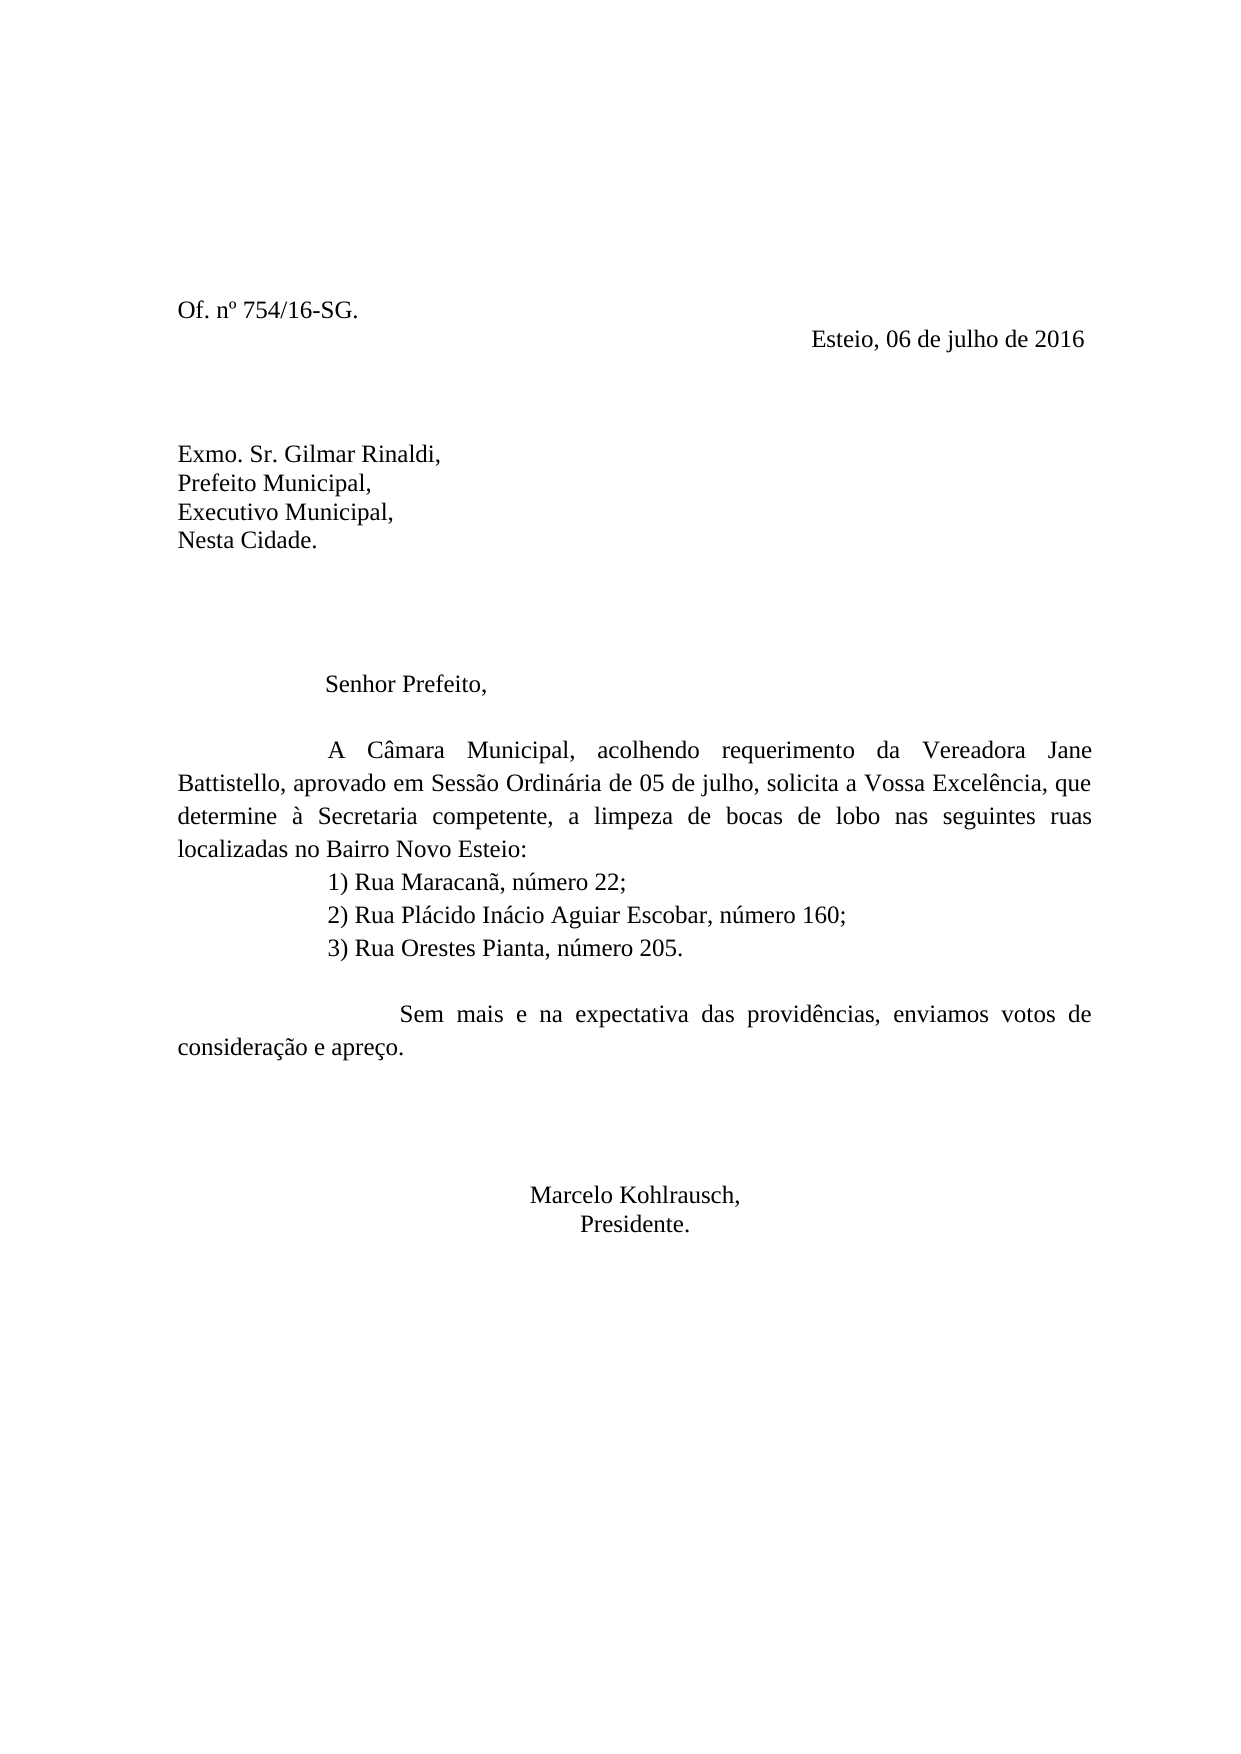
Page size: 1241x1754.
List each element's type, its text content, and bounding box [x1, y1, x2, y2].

text Nesta Cidade. [177, 525, 1093, 554]
text Executivo Municipal, [177, 497, 1093, 525]
text Esteio, 06 de julho de 2016 [767, 324, 1093, 353]
text Marcelo Kohlrausch, [177, 1180, 1093, 1209]
text A Câmara Municipal, acolhendo requerimento da Vereadora Jane Battistello, aprovado em Sessão Ordinária de 05 de julho, solicita a Vossa Excelência, que determine à Secretaria competente, a limpeza de bocas de lobo nas seguintes ruas localizadas no Bairro Novo Esteio: [177, 735, 1093, 863]
text 2) Rua Plácido Inácio Aguiar Escobar, número 160; [177, 900, 1093, 929]
text Senhor Prefeito, [251, 669, 1093, 698]
text Of. nº 754/16-SG. [177, 295, 1093, 324]
text Presidente. [177, 1209, 1093, 1238]
text Sem mais e na expectativa das providências, enviamos votos de consideração e apreço. [177, 999, 1093, 1061]
text 1) Rua Maracanã, número 22; [177, 867, 1093, 896]
text 3) Rua Orestes Pianta, número 205. [177, 933, 1093, 962]
text Prefeito Municipal, [177, 468, 1093, 497]
text Exmo. Sr. Gilmar Rinaldi, [177, 439, 1093, 468]
